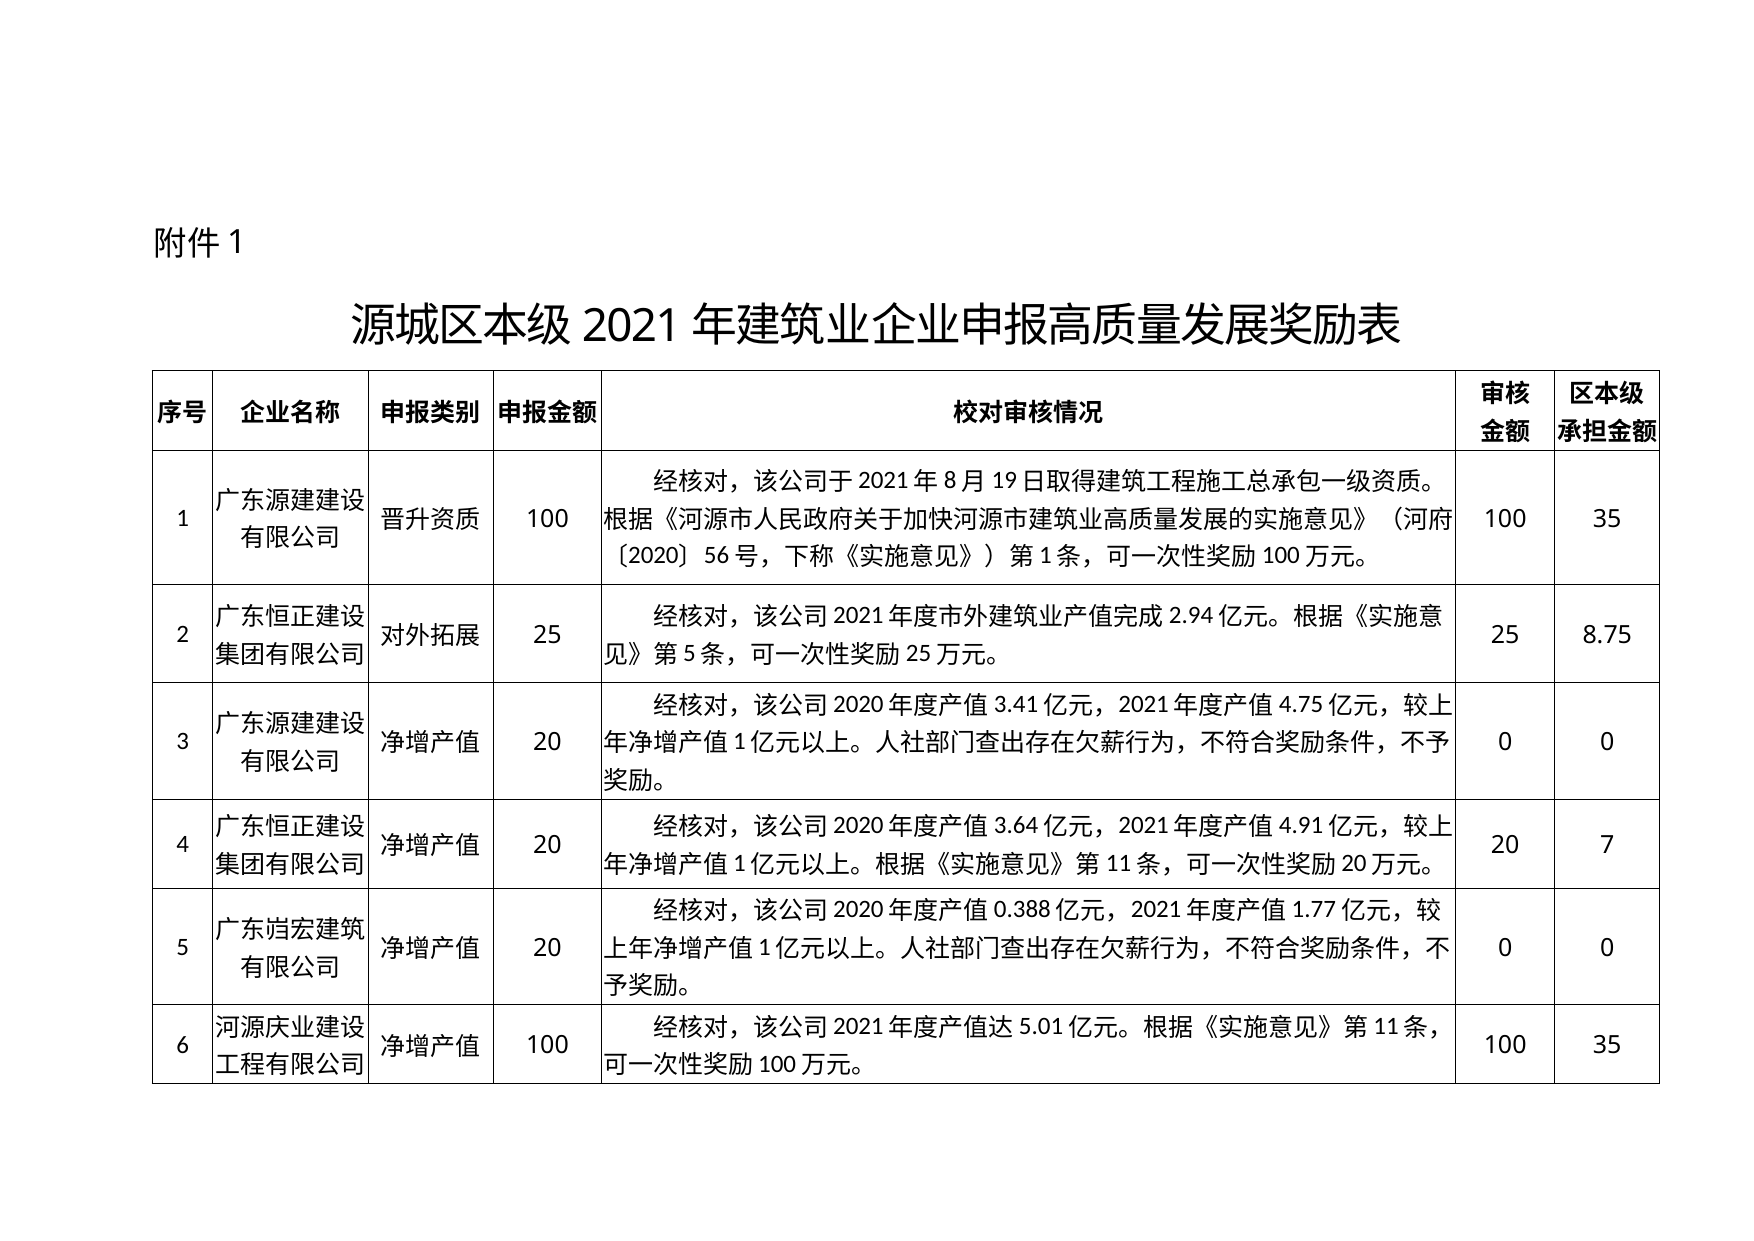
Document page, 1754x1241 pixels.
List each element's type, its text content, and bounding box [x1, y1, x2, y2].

table_cell 5 [153, 889, 212, 1004]
table_cell 广东源建建设有限公司 [213, 683, 368, 799]
table_header 校对审核情况 [602, 371, 1455, 449]
table_cell 0 [1555, 683, 1659, 799]
table_cell 净增产值 [369, 683, 493, 799]
table_cell 经核对，该公司2020年度产值0.388亿元，2021年度产值1.77亿元，较上年净增产值1亿元以上。人社部门查出存在欠薪行为，不符合奖励条件，不予奖励。 [602, 889, 1455, 1004]
table_cell 100 [1456, 451, 1554, 584]
table_cell 0 [1456, 889, 1554, 1004]
table_cell 晋升资质 [369, 451, 493, 584]
table_header 申报金额 [494, 371, 601, 449]
table_cell 广东恒正建设集团有限公司 [213, 800, 368, 887]
table_cell 100 [494, 451, 601, 584]
table_cell 经核对，该公司于2021年8月19日取得建筑工程施工总承包一级资质。根据《河源市人民政府关于加快河源市建筑业高质量发展的实施意见》（河府〔2020〕56号，下称《实施意见》）第1条，可一次性奖励100万元。 [602, 451, 1455, 584]
table_cell 3 [153, 683, 212, 799]
table_cell 100 [1456, 1005, 1554, 1083]
table_header 申报类别 [369, 371, 493, 449]
table_cell 经核对，该公司2021年度市外建筑业产值完成2.94亿元。根据《实施意见》第5条，可一次性奖励25万元。 [602, 585, 1455, 682]
table_cell 7 [1555, 800, 1659, 887]
table_cell 经核对，该公司2020年度产值3.64亿元，2021年度产值4.91亿元，较上年净增产值1亿元以上。根据《实施意见》第11条，可一次性奖励20万元。 [602, 800, 1455, 887]
table_cell 20 [1456, 800, 1554, 887]
table_cell 净增产值 [369, 1005, 493, 1083]
table_cell 净增产值 [369, 800, 493, 887]
table_header 企业名称 [213, 371, 368, 449]
table_cell 20 [494, 800, 601, 887]
table_cell 35 [1555, 1005, 1659, 1083]
table_cell 6 [153, 1005, 212, 1083]
table_cell 河源庆业建设工程有限公司 [213, 1005, 368, 1083]
table_header 序号 [153, 371, 212, 449]
table_cell 0 [1456, 683, 1554, 799]
table_cell 1 [153, 451, 212, 584]
table_cell 对外拓展 [369, 585, 493, 682]
table_cell 广东岿宏建筑有限公司 [213, 889, 368, 1004]
text 附件1 [153, 208, 1600, 273]
table_header 审核 金额 [1456, 371, 1554, 449]
table_cell 广东源建建设有限公司 [213, 451, 368, 584]
table_cell 20 [494, 889, 601, 1004]
table_cell 2 [153, 585, 212, 682]
text 源城区本级2021年建筑业企业申报高质量发展奖励表 [153, 273, 1600, 370]
table_cell 0 [1555, 889, 1659, 1004]
table_cell 广东恒正建设集团有限公司 [213, 585, 368, 682]
table_cell 4 [153, 800, 212, 887]
table_cell 35 [1555, 451, 1659, 584]
table_cell 100 [494, 1005, 601, 1083]
table_cell 经核对，该公司2020年度产值3.41亿元，2021年度产值4.75亿元，较上年净增产值1亿元以上。人社部门查出存在欠薪行为，不符合奖励条件，不予奖励。 [602, 683, 1455, 799]
table_cell 25 [1456, 585, 1554, 682]
table_cell 20 [494, 683, 601, 799]
table_cell 25 [494, 585, 601, 682]
table_cell 8.75 [1555, 585, 1659, 682]
table_cell 经核对，该公司2021年度产值达5.01亿元。根据《实施意见》第11条，可一次性奖励100万元。 [602, 1005, 1455, 1083]
table_header 区本级 承担金额 [1555, 371, 1659, 449]
table_cell 净增产值 [369, 889, 493, 1004]
